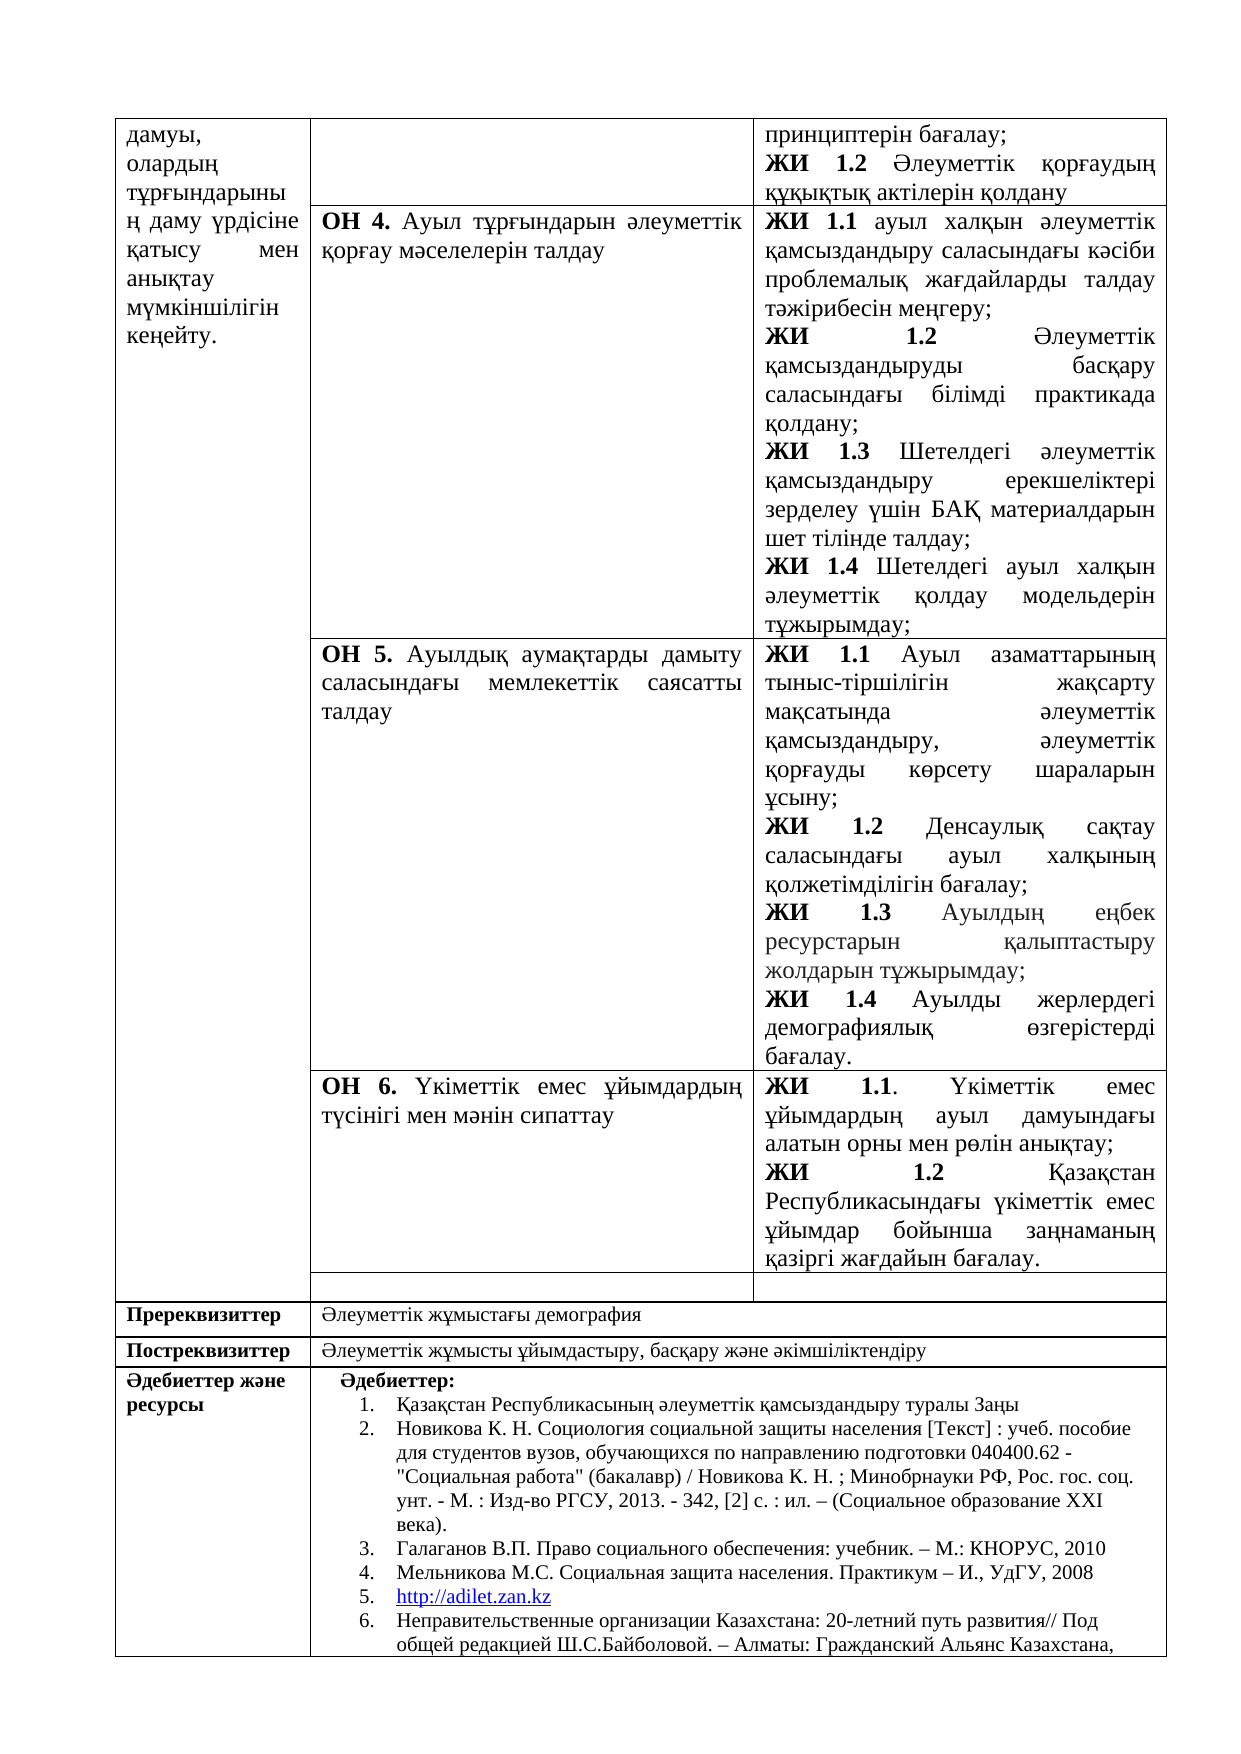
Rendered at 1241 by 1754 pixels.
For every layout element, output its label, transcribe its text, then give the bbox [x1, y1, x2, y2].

table_cell [311, 1273, 753, 1301]
table_cell ЖИ 1.1. Үкіметтік емес ұйымдардың ауыл дамуындағы алатын орны мен рөлін анықтау; ЖИ 1.2 Қазақстан Республикасындағы үкіметтік емес ұйымдар бойынша заңнаманың қазіргі жағдайын бағалау. [754, 1071, 1166, 1272]
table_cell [311, 1368, 1166, 1656]
table_cell Әлеуметтік жұмысты ұйымдастыру, басқару және әкімшіліктендіру [311, 1338, 1166, 1366]
table_cell Постреквизиттер [116, 1338, 310, 1366]
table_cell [311, 119, 753, 205]
table_cell Әлеуметтік жұмыстағы демография [311, 1303, 1166, 1336]
table_cell [754, 1273, 1166, 1301]
table_cell ОН 5. Ауылдық аумақтарды дамыту саласындағы мемлекеттік саясатты талдау [311, 639, 753, 1070]
table_cell ЖИ 1.1 ауыл халқын әлеуметтік қамсыздандыру саласындағы кәсіби проблемалық жағдайларды талдау тәжірибесін меңгеру; ЖИ 1.2 Әлеуметтік қамсыздандыруды басқару саласындағы білімді практикада қолдану; ЖИ 1.3 Шетелдегі әлеуметтік қамсыздандыру ерекшеліктері зерделеу үшін БАҚ материалдарын шет тілінде талдау; ЖИ 1.4 Шетелдегі ауыл халқын әлеуметтік қолдау модельдерін тұжырымдау; [754, 206, 1166, 638]
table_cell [116, 1368, 310, 1656]
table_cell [754, 119, 1166, 205]
table_cell Пререквизиттер [116, 1303, 310, 1336]
table_cell ОН 6. Үкіметтік емес ұйымдардың түсінігі мен мәнін сипаттау [311, 1071, 753, 1272]
table_cell ЖИ 1.1 Ауыл азаматтарының тыныс-тіршілігін жақсарту мақсатында әлеуметтік қамсыздандыру, әлеуметтік қорғауды көрсету шараларын ұсыну; ЖИ 1.2 Денсаулық сақтау саласындағы ауыл халқының қолжетімділігін бағалау; ЖИ 1.3 Ауылдың еңбек ресурстарын қалыптастыру жолдарын тұжырымдау; ЖИ 1.4 Ауылды жерлердегі демографиялық өзгерістерді бағалау. [754, 639, 1166, 1070]
table_cell ОН 4. Ауыл тұрғындарын әлеуметтік қорғау мәселелерін талдау [311, 206, 753, 638]
